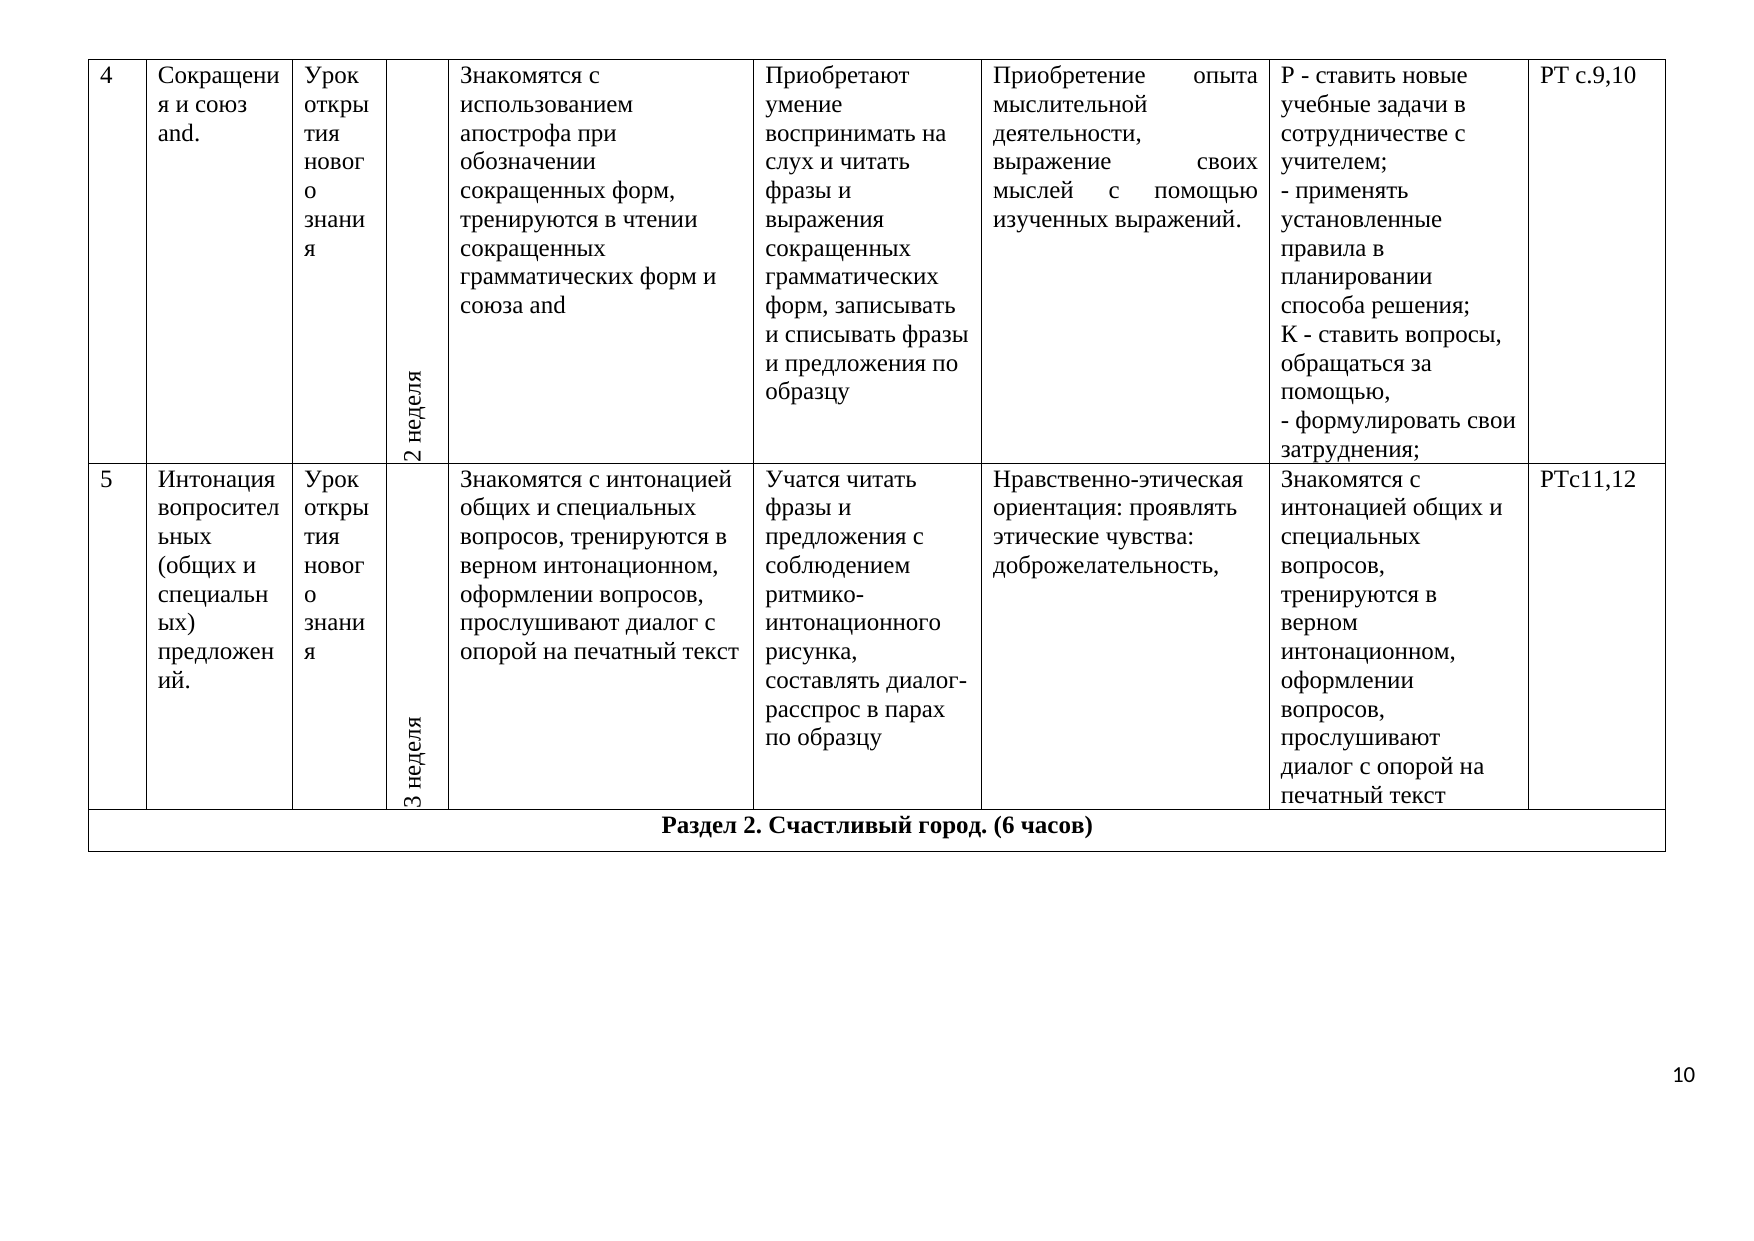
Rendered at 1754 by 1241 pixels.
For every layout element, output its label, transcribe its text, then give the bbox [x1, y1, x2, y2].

table_cell Нравственно-этическая ориентация: проявлять этические чувства: доброжелательность, [982, 464, 1269, 809]
table_cell Учатся читать фразы и предложения с соблюдением ритмико-интонационного рисунка, составлять диалог-расспрос в парах по образцу [754, 464, 981, 809]
table_cell 2 неделя [387, 60, 448, 463]
table_cell 4 [89, 60, 146, 463]
table_cell 3 неделя [387, 464, 448, 809]
table_cell Раздел 2. Счастливый город. (6 часов) [89, 810, 1665, 851]
table_cell Интонация вопросительных (общих и специальных) предложений. [147, 464, 292, 809]
table_cell Приобретают умение воспринимать на слух и читать фразы и выражения сокращенных грамматических форм, записывать и списывать фразы и предложения по образцу [754, 60, 981, 463]
table_cell РТс11,12 [1529, 464, 1665, 809]
table_cell Знакомятся с интонацией общих и специальных вопросов, тренируются в верном интонационном, оформлении вопросов, прослушивают диалог с опорой на печатный текст [449, 464, 753, 809]
table_cell Урок открытия нового знания [293, 60, 386, 463]
table_cell Знакомятся с использованием апострофа при обозначении сокращенных форм, тренируются в чтении сокращенных грамматических форм и союза and [449, 60, 753, 463]
table_cell Приобретение опыта мыслительной деятельности, выражение своих мыслей с помощью изученных выражений. [982, 60, 1269, 463]
table_cell 5 [89, 464, 146, 809]
table_cell РТ с.9,10 [1529, 60, 1665, 463]
table_cell Р - ставить новые учебные задачи в сотрудничестве с учителем; - применять установленные правила в планировании способа решения; К - ставить вопросы, обращаться за помощью, - формулировать свои затруднения; [1270, 60, 1528, 463]
table_cell Знакомятся с интонацией общих и специальных вопросов, тренируются в верном интонационном, оформлении вопросов, прослушивают диалог с опорой на печатный текст [1270, 464, 1528, 809]
table_cell Урок открытия нового знания [293, 464, 386, 809]
table_cell Сокращения и союз and. [147, 60, 292, 463]
